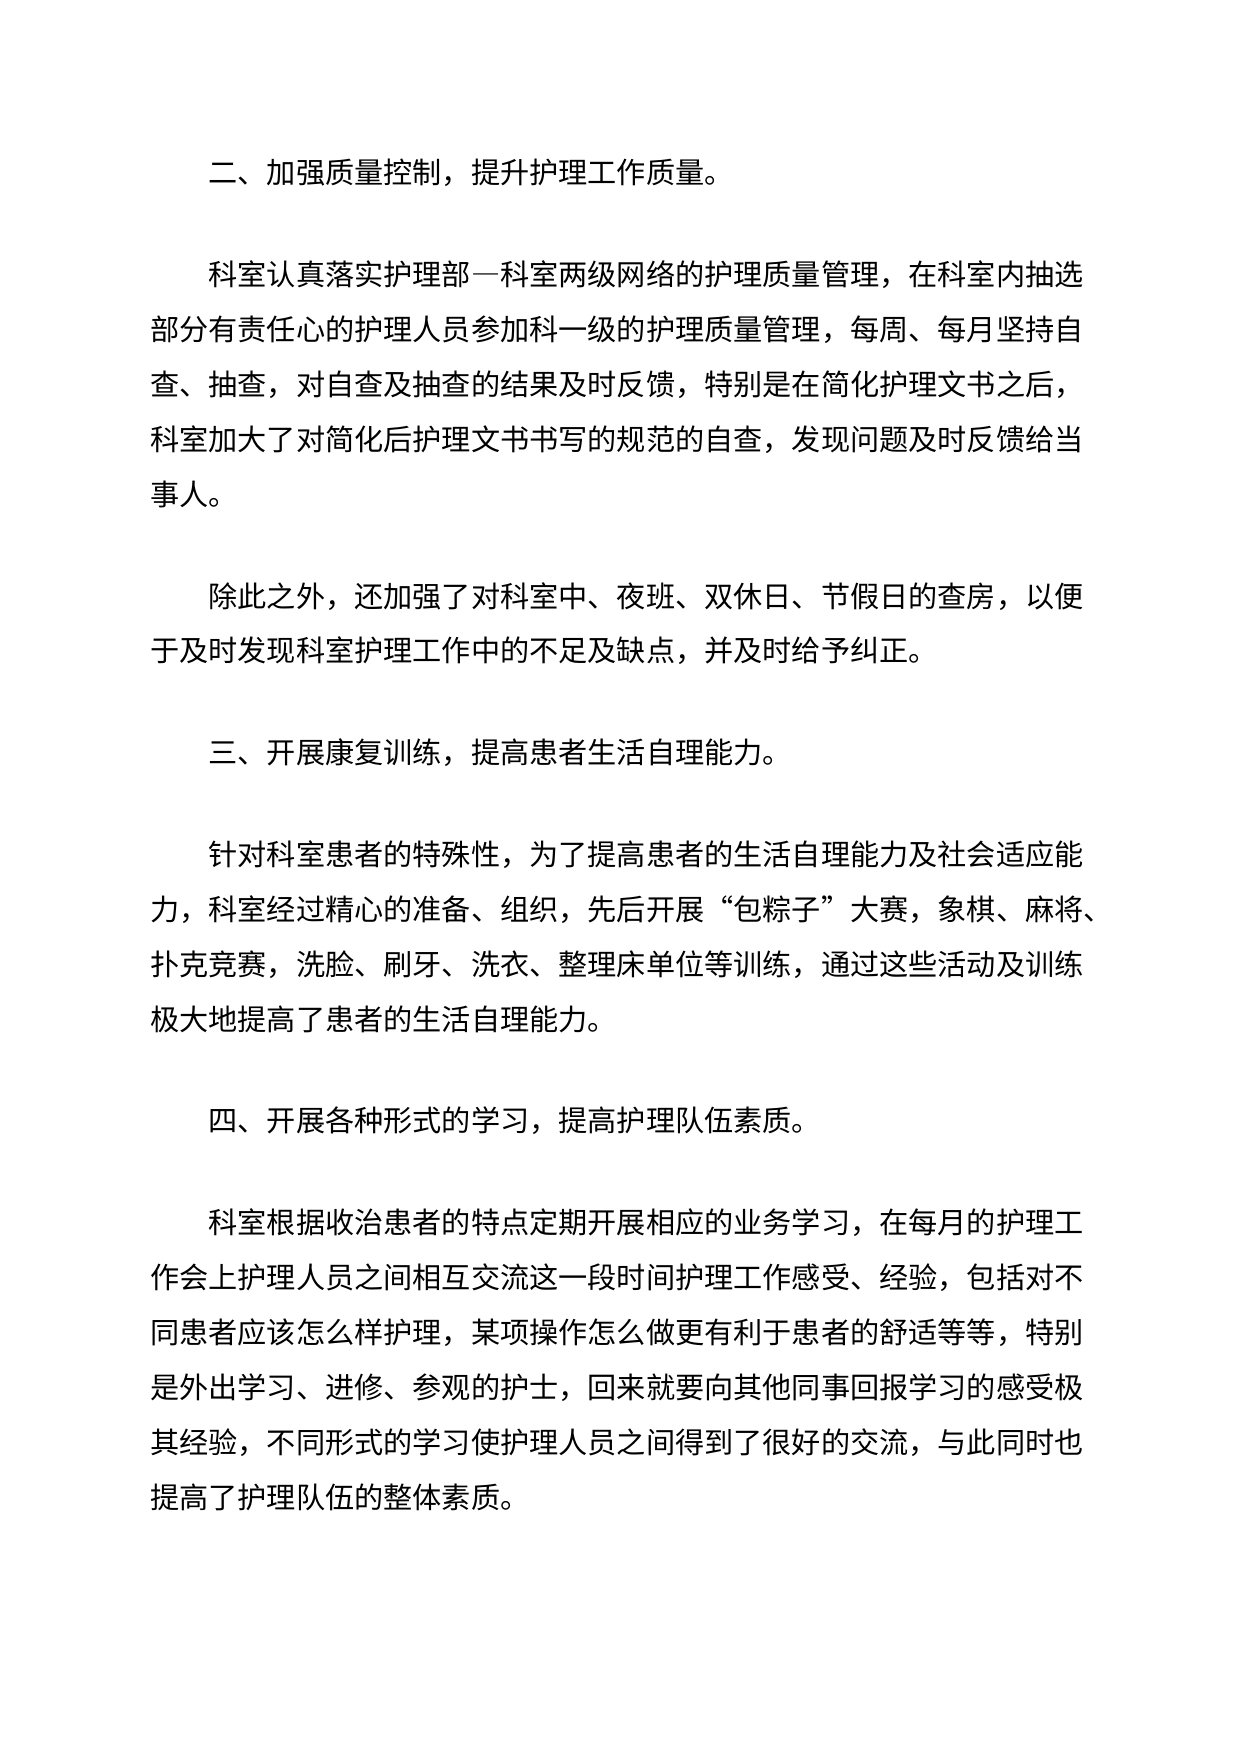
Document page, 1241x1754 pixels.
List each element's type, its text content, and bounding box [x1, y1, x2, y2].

text 科室根据收治患者的特点定期开展相应的业务学习，在每月的护理工作会上护理人员之间相互交流这一段时间护理工作感受、经验，包括对不同患者应该怎么样护理，某项操作怎么做更有利于患者的舒适等等，特别是外出学习、进修、参观的护士，回来就要向其他同事回报学习的感受极其经验，不同形式的学习使护理人员之间得到了很好的交流，与此同时也提高了护理队伍的整体素质。 [150, 1200, 1090, 1517]
text 针对科室患者的特殊性，为了提高患者的生活自理能力及社会适应能力，科室经过精心的准备、组织，先后开展“包粽子”大赛，象棋、麻将、扑克竞赛，洗脸、刷牙、洗衣、整理床单位等训练，通过这些活动及训练极大地提高了患者的生活自理能力。 [150, 832, 1090, 1038]
text 三、开展康复训练，提高患者生活自理能力。 [150, 730, 1090, 772]
text 二、加强质量控制，提升护理工作质量。 [150, 150, 1090, 192]
text 科室认真落实护理部—科室两级网络的护理质量管理，在科室内抽选部分有责任心的护理人员参加科一级的护理质量管理，每周、每月坚持自查、抽查，对自查及抽查的结果及时反馈，特别是在简化护理文书之后，科室加大了对简化后护理文书书写的规范的自查，发现问题及时反馈给当事人。 [150, 252, 1090, 514]
text 四、开展各种形式的学习，提高护理队伍素质。 [150, 1098, 1090, 1140]
text 除此之外，还加强了对科室中、夜班、双休日、节假日的查房，以便于及时发现科室护理工作中的不足及缺点，并及时给予纠正。 [150, 573, 1090, 670]
